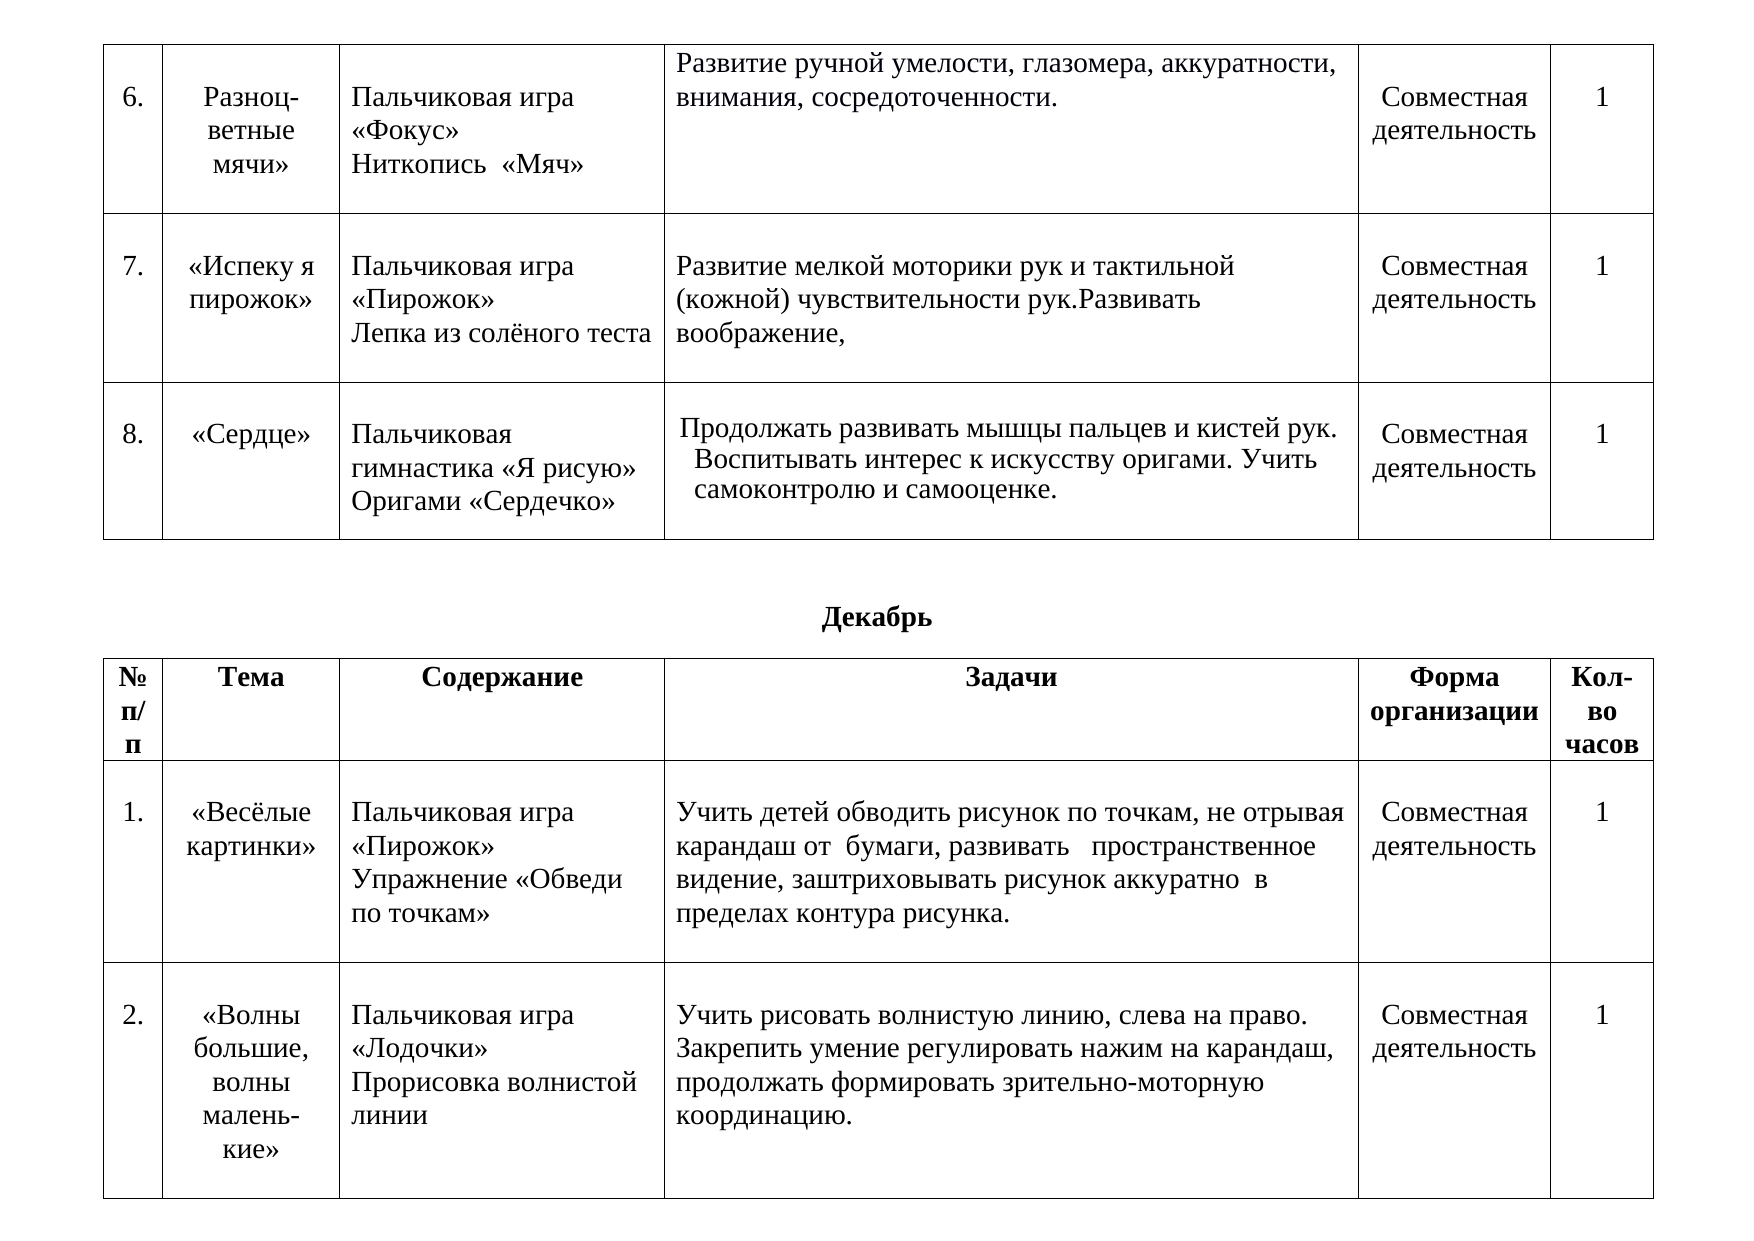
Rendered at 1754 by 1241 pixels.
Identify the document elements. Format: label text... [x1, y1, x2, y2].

table_cell 1 [1551, 963, 1653, 1198]
table_cell 1 [1551, 214, 1653, 382]
table_cell Совместная деятельность [1359, 45, 1550, 213]
table_cell 7. [104, 214, 162, 382]
table_cell Совместная деятельность [1359, 383, 1550, 538]
table_cell «Весёлые картинки» [163, 761, 339, 962]
table_cell «Испеку я пирожок» [163, 214, 339, 382]
table_cell 1 [1551, 45, 1653, 213]
table_cell Пальчиковая игра «Фокус» Ниткопись «Мяч» [340, 45, 664, 213]
table_cell 1 [1551, 383, 1653, 538]
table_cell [1359, 963, 1550, 1198]
table_header Содержание [340, 659, 664, 760]
table_cell Разноц-ветные мячи» [163, 45, 339, 213]
table_cell Совместная деятельность [1359, 214, 1550, 382]
table_cell Развитие мелкой моторики рук и тактильной (кожной) чувствительности рук.Развивать воображение, [665, 214, 1358, 382]
table_cell «Волны большие, волны малень- кие» [163, 963, 339, 1198]
table_header Тема [163, 659, 339, 760]
table_cell 6. [104, 45, 162, 213]
table_cell Пальчиковая игра «Лодочки» Прорисовка волнистой линии [340, 963, 664, 1198]
text Декабрь [89, 599, 1665, 632]
table_cell Учить детей обводить рисунок по точкам, не отрывая карандаш от бумаги, развивать пространственное видение, заштриховывать рисунок аккуратно в пределах контура рисунка. [665, 761, 1358, 962]
table_cell Продолжать развивать мышцы пальцев и кистей рук. Воспитывать интерес к искусству оригами. Учить самоконтролю и самооценке. [665, 383, 1358, 538]
table_cell 1 [1551, 761, 1653, 962]
table_header Форма организации [1359, 659, 1550, 760]
table_cell Пальчиковая игра «Пирожок» Упражнение «Обведи по точкам» [340, 761, 664, 962]
table_cell Совместная деятельность [1359, 761, 1550, 962]
table_header № п/п [104, 659, 162, 760]
table_cell 1. [104, 761, 162, 962]
table_cell «Сердце» [163, 383, 339, 538]
table_cell Развитие ручной умелости, глазомера, аккуратности, внимания, сосредоточенности. [665, 45, 1358, 213]
table_cell Пальчиковая игра «Пирожок» Лепка из солёного теста [340, 214, 664, 382]
table_header Задачи [665, 659, 1358, 760]
table_header Кол-во часов [1551, 659, 1653, 760]
table_cell Учить рисовать волнистую линию, слева на право. Закрепить умение регулировать нажим на карандаш, продолжать формировать зрительно-моторную координацию. [665, 963, 1358, 1198]
table_cell 2. [104, 963, 162, 1198]
table_cell 8. [104, 383, 162, 538]
table_cell Пальчиковая гимнастика «Я рисую» Оригами «Сердечко» [340, 383, 664, 538]
